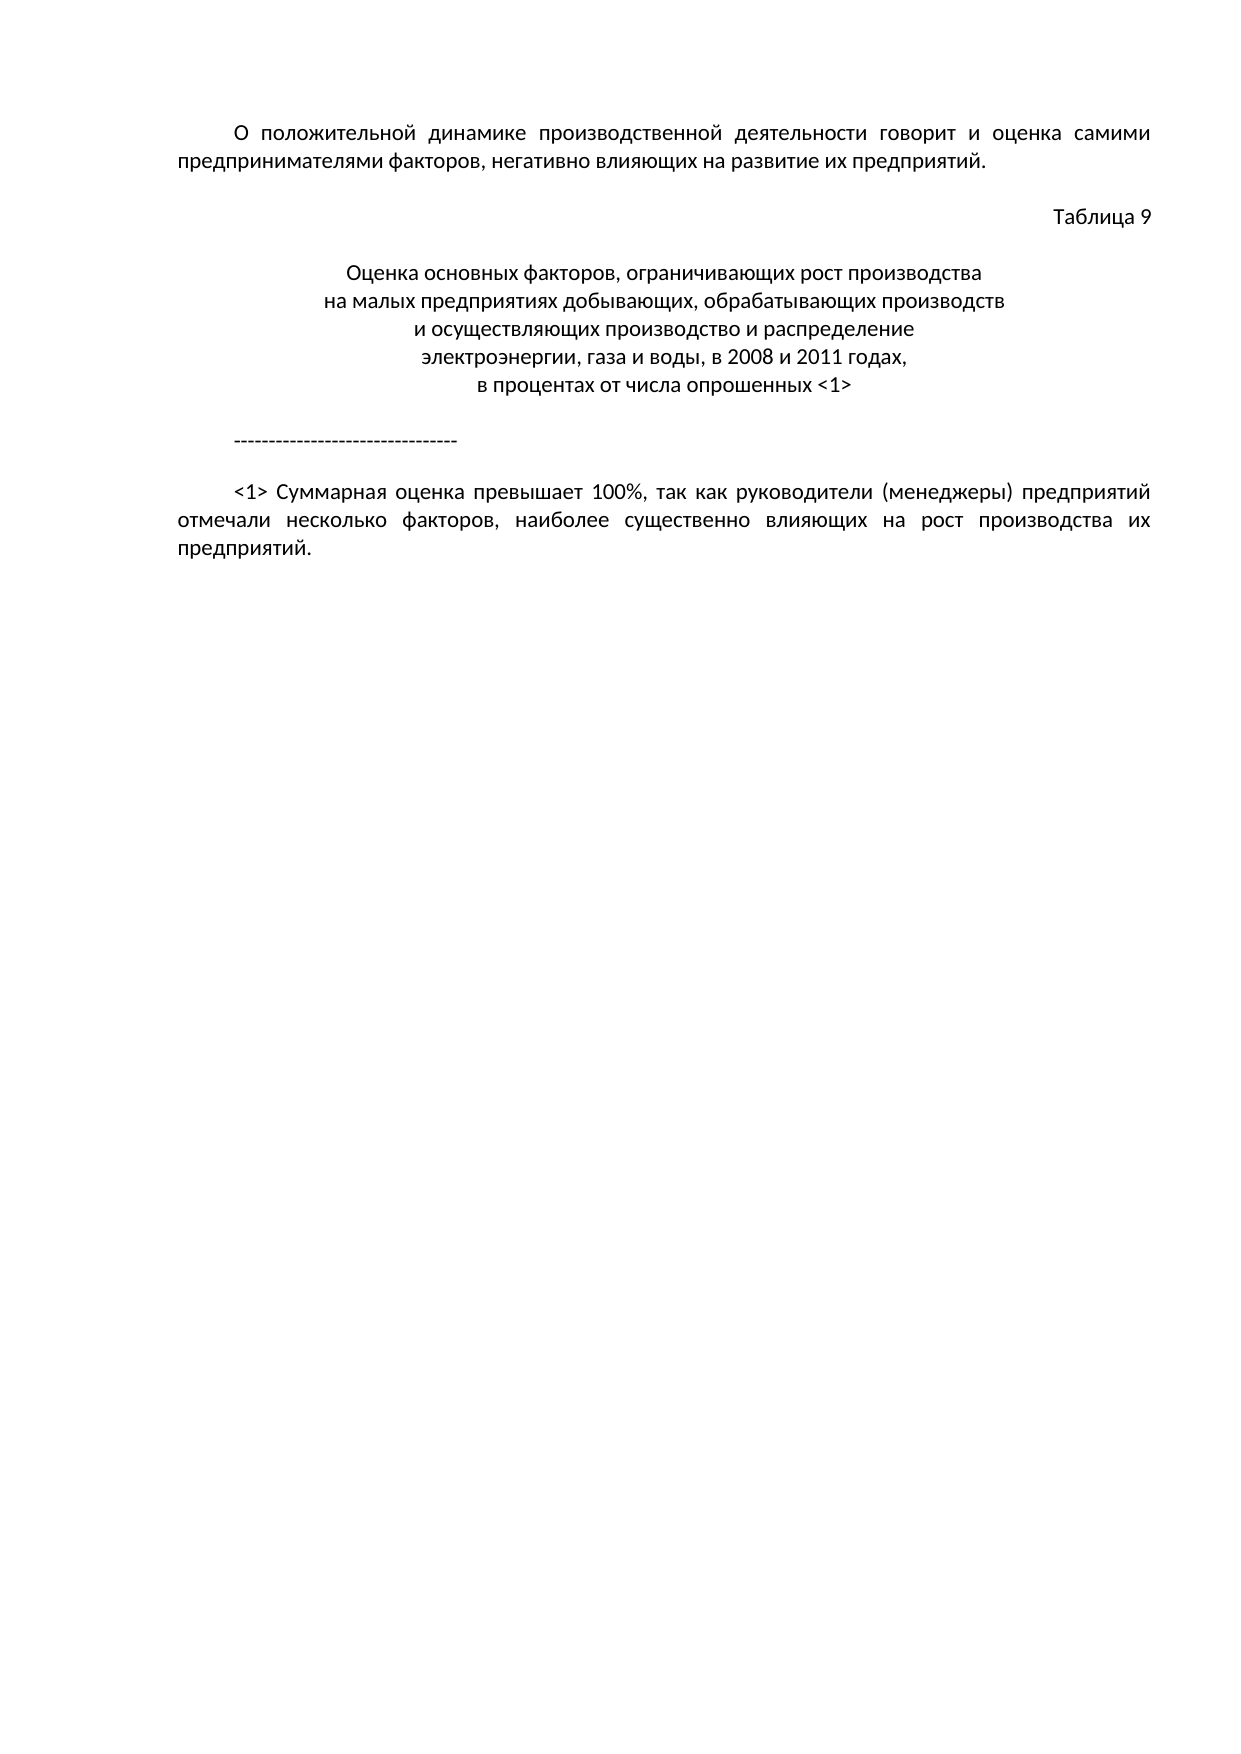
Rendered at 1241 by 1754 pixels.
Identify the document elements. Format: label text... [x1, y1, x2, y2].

text на малых предприятиях добывающих, обрабатывающих производств [177, 286, 1152, 314]
text Оценка основных факторов, ограничивающих рост производства [177, 258, 1152, 286]
text и осуществляющих производство и распределение [177, 314, 1152, 342]
text электроэнергии, газа и воды, в 2008 и 2011 годах, [177, 342, 1152, 370]
text в процентах от числа опрошенных <1> [177, 370, 1152, 398]
text -------------------------------- [177, 426, 1152, 454]
text <1> Суммарная оценка превышает 100%, так как руководители (менеджеры) предприятий отмечали несколько факторов, наиболее существенно влияющих на рост производства их предприятий. [177, 477, 1152, 561]
text О положительной динамике производственной деятельности говорит и оценка самими предпринимателями факторов, негативно влияющих на развитие их предприятий. [177, 118, 1152, 174]
text Таблица 9 [177, 202, 1152, 230]
